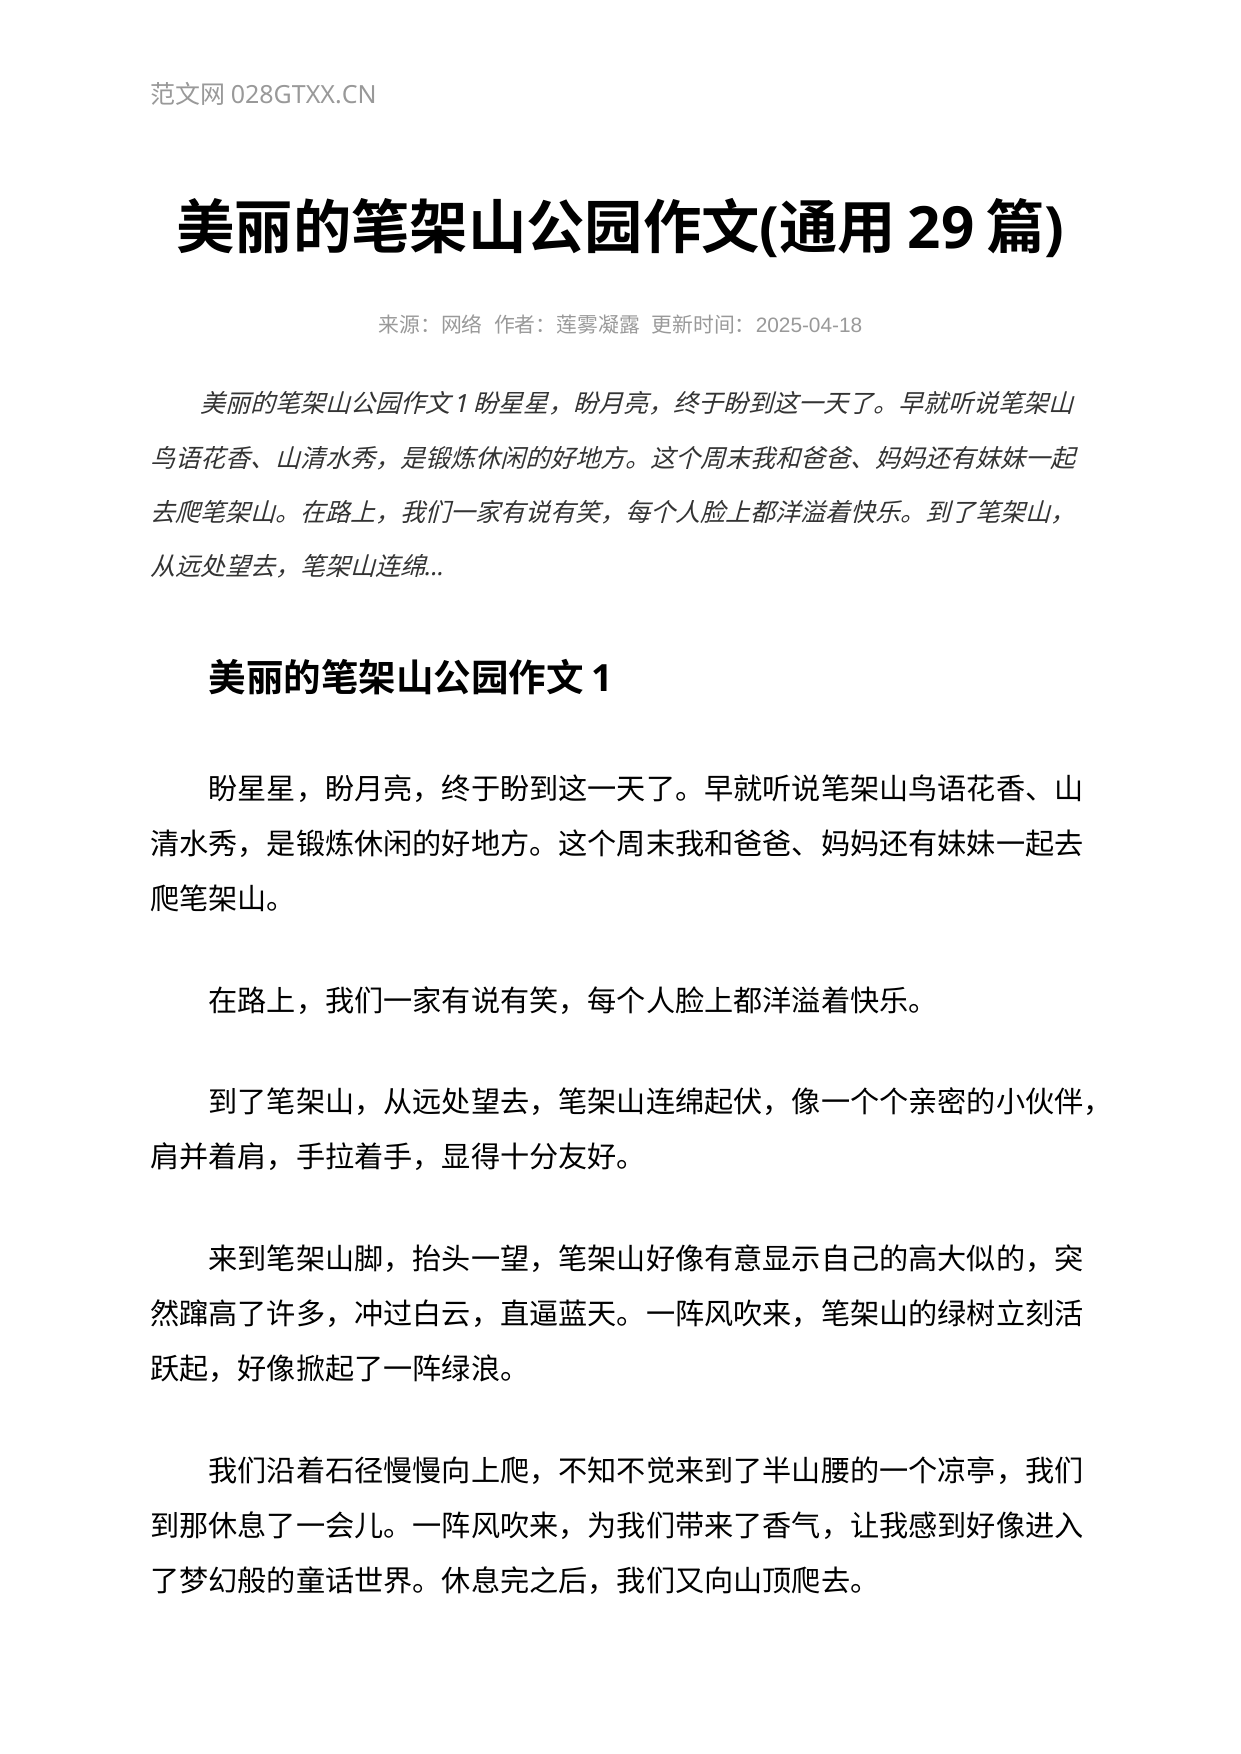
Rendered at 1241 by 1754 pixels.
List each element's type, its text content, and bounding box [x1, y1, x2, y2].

text 来源：网络 作者：莲雾凝露 更新时间：2025-04-18 [150, 313, 1090, 337]
text 盼星星，盼月亮，终于盼到这一天了。早就听说笔架山鸟语花香、山清水秀，是锻炼休闲的好地方。这个周末我和爸爸、妈妈还有妹妹一起去爬笔架山。 [150, 766, 1090, 918]
text 在路上，我们一家有说有笑，每个人脸上都洋溢着快乐。 [150, 977, 1090, 1019]
text 来到笔架山脚，抬头一望，笔架山好像有意显示自己的高大似的，突然蹿高了许多，冲过白云，直逼蓝天。一阵风吹来，笔架山的绿树立刻活跃起，好像掀起了一阵绿浪。 [150, 1236, 1090, 1388]
subtitle 美丽的笔架山公园作文(通用29篇) [150, 181, 1090, 266]
text 美丽的笔架山公园作文1 [150, 648, 1090, 703]
text 我们沿着石径慢慢向上爬，不知不觉来到了半山腰的一个凉亭，我们到那休息了一会儿。一阵风吹来，为我们带来了香气，让我感到好像进入了梦幻般的童话世界。休息完之后，我们又向山顶爬去。 [150, 1447, 1090, 1599]
text 美丽的笔架山公园作文1盼星星，盼月亮，终于盼到这一天了。早就听说笔架山鸟语花香、山清水秀，是锻炼休闲的好地方。这个周末我和爸爸、妈妈还有妹妹一起去爬笔架山。在路上，我们一家有说有笑，每个人脸上都洋溢着快乐。到了笔架山，从远处望去，笔架山连绵... [150, 384, 1090, 583]
text 到了笔架山，从远处望去，笔架山连绵起伏，像一个个亲密的小伙伴，肩并着肩，手拉着手，显得十分友好。 [150, 1079, 1090, 1176]
